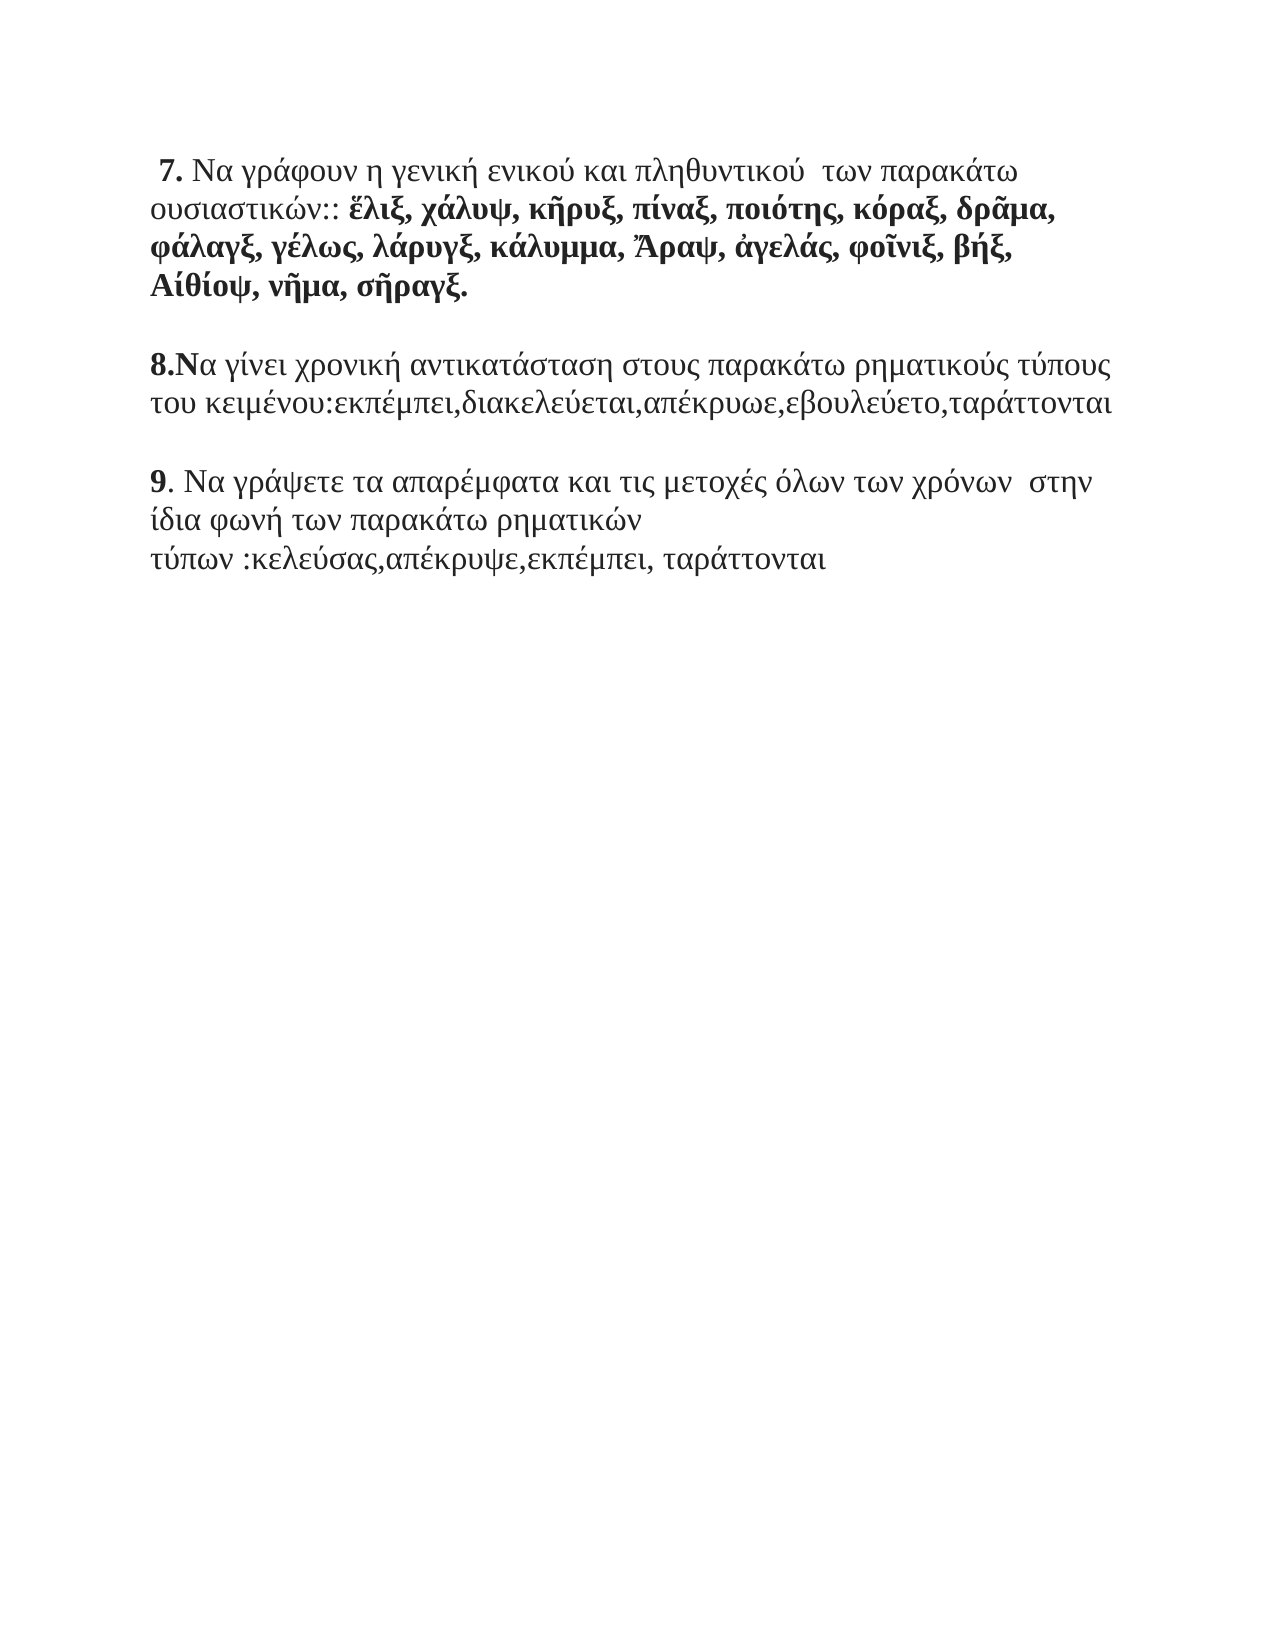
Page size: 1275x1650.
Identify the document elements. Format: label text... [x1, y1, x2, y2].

text 9. Να γράψετε τα απαρέμφατα και τις μετοχές όλων των χρόνων στην ίδια φωνή των παρακάτω ρηματικών τύπων :κελεύσας,απέκρυψε,εκπέμπει, ταράττονται [150, 461, 1125, 576]
text 8.Να γίνει χρονική αντικατάσταση στους παρακάτω ρηματικούς τύπους του κειμένου:εκπέμπει,διακελεύεται,απέκρυωε,εβουλεύετο,ταράττονται [150, 344, 1125, 421]
text 7. Να γράφουν η γενική ενικού και πληθυντικού των παρακάτω ουσιαστικών:: ἕλιξ, χάλυψ, κῆρυξ, πίναξ, ποιότης, κόραξ, δρᾶμα, φάλαγξ, γέλως, λάρυγξ, κάλυμμα, Ἄραψ, ἀγελάς, φοῖνιξ, βήξ, Αίθίοψ, νῆμα, σῆραγξ. [150, 150, 1125, 303]
